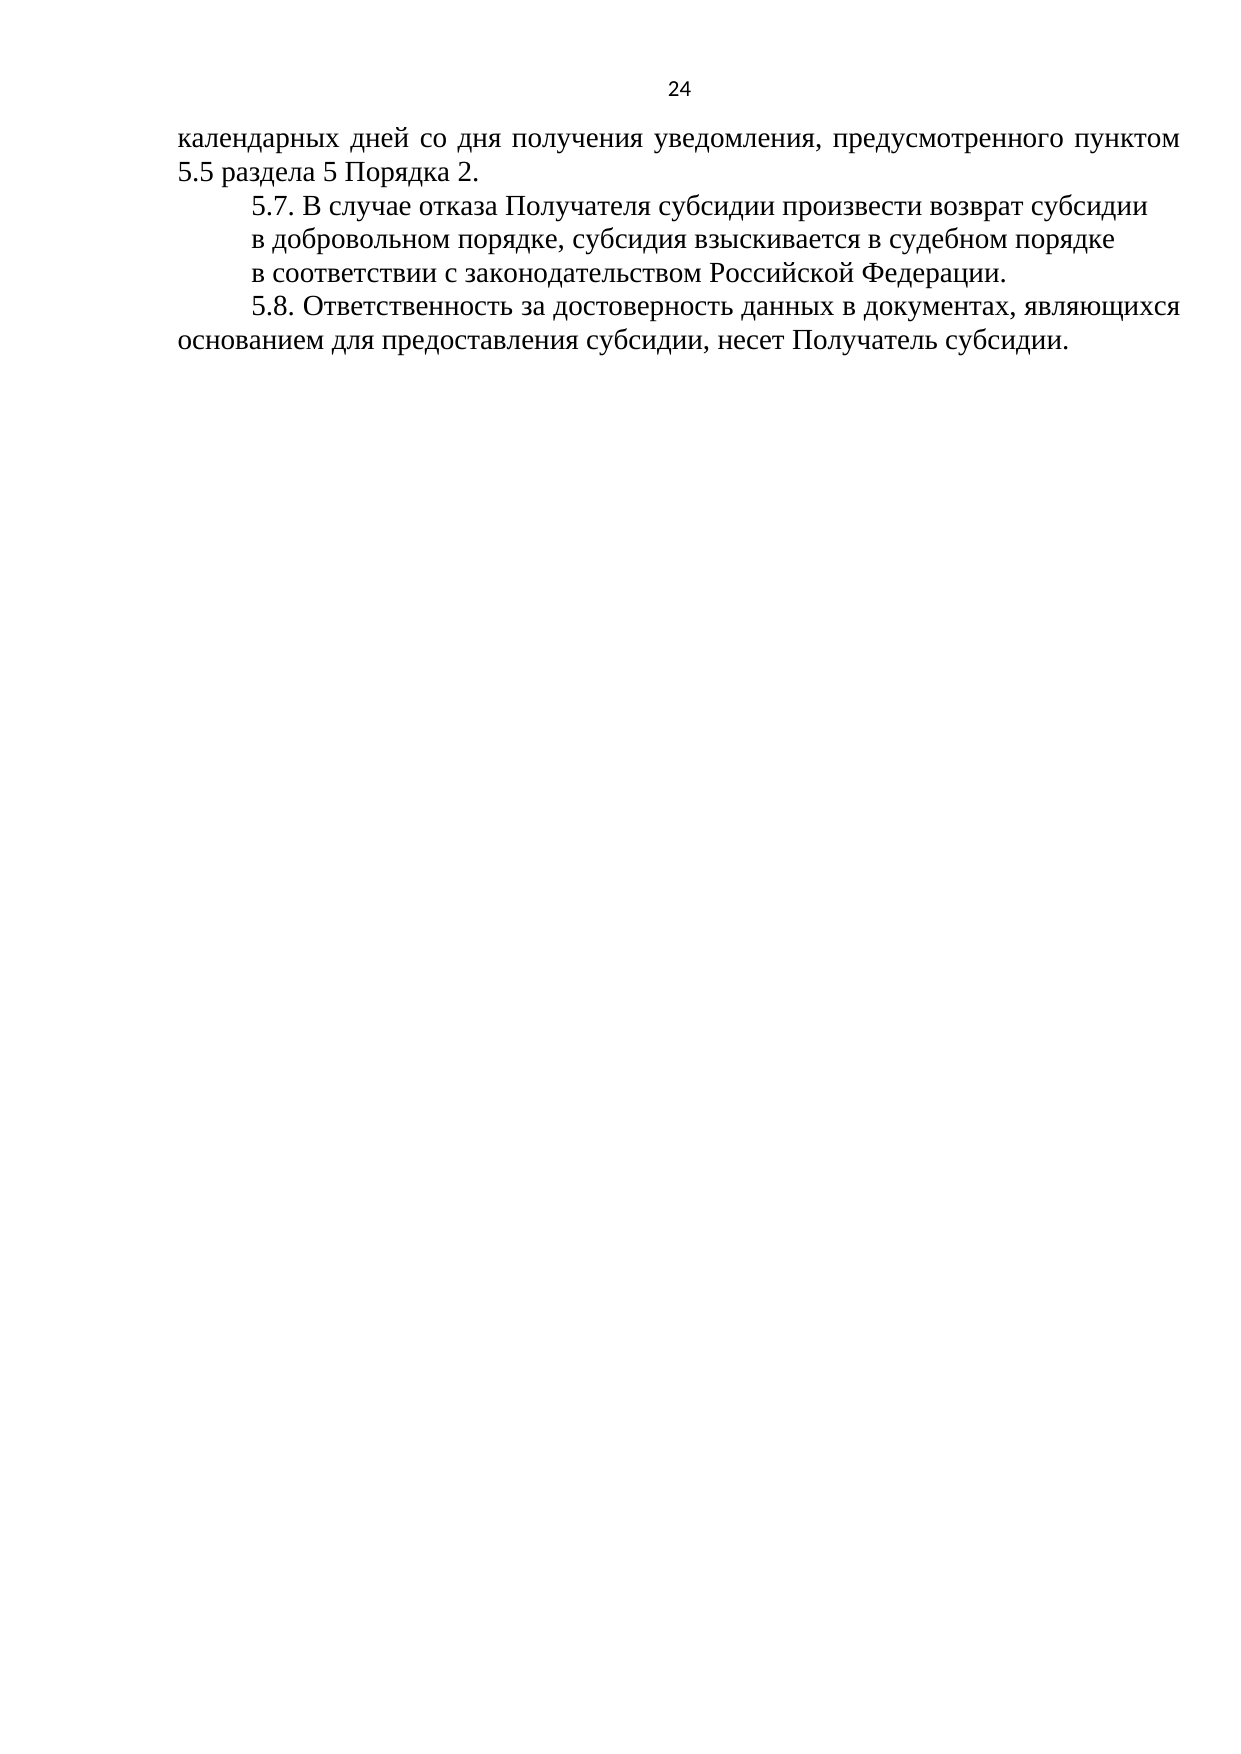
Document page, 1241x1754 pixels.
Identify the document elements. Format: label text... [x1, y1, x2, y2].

text 5.7. В случае отказа Получателя субсидии произвести возврат субсидии [177, 188, 1181, 221]
text в добровольном порядке, субсидия взыскивается в судебном порядке [177, 221, 1181, 255]
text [177, 121, 1181, 188]
text 5.8. Ответственность за достоверность данных в документах, являющихся основанием для предоставления субсидии, несет Получатель субсидии. [177, 288, 1181, 355]
text в соответствии с законодательством Российской Федерации. [177, 255, 1181, 288]
